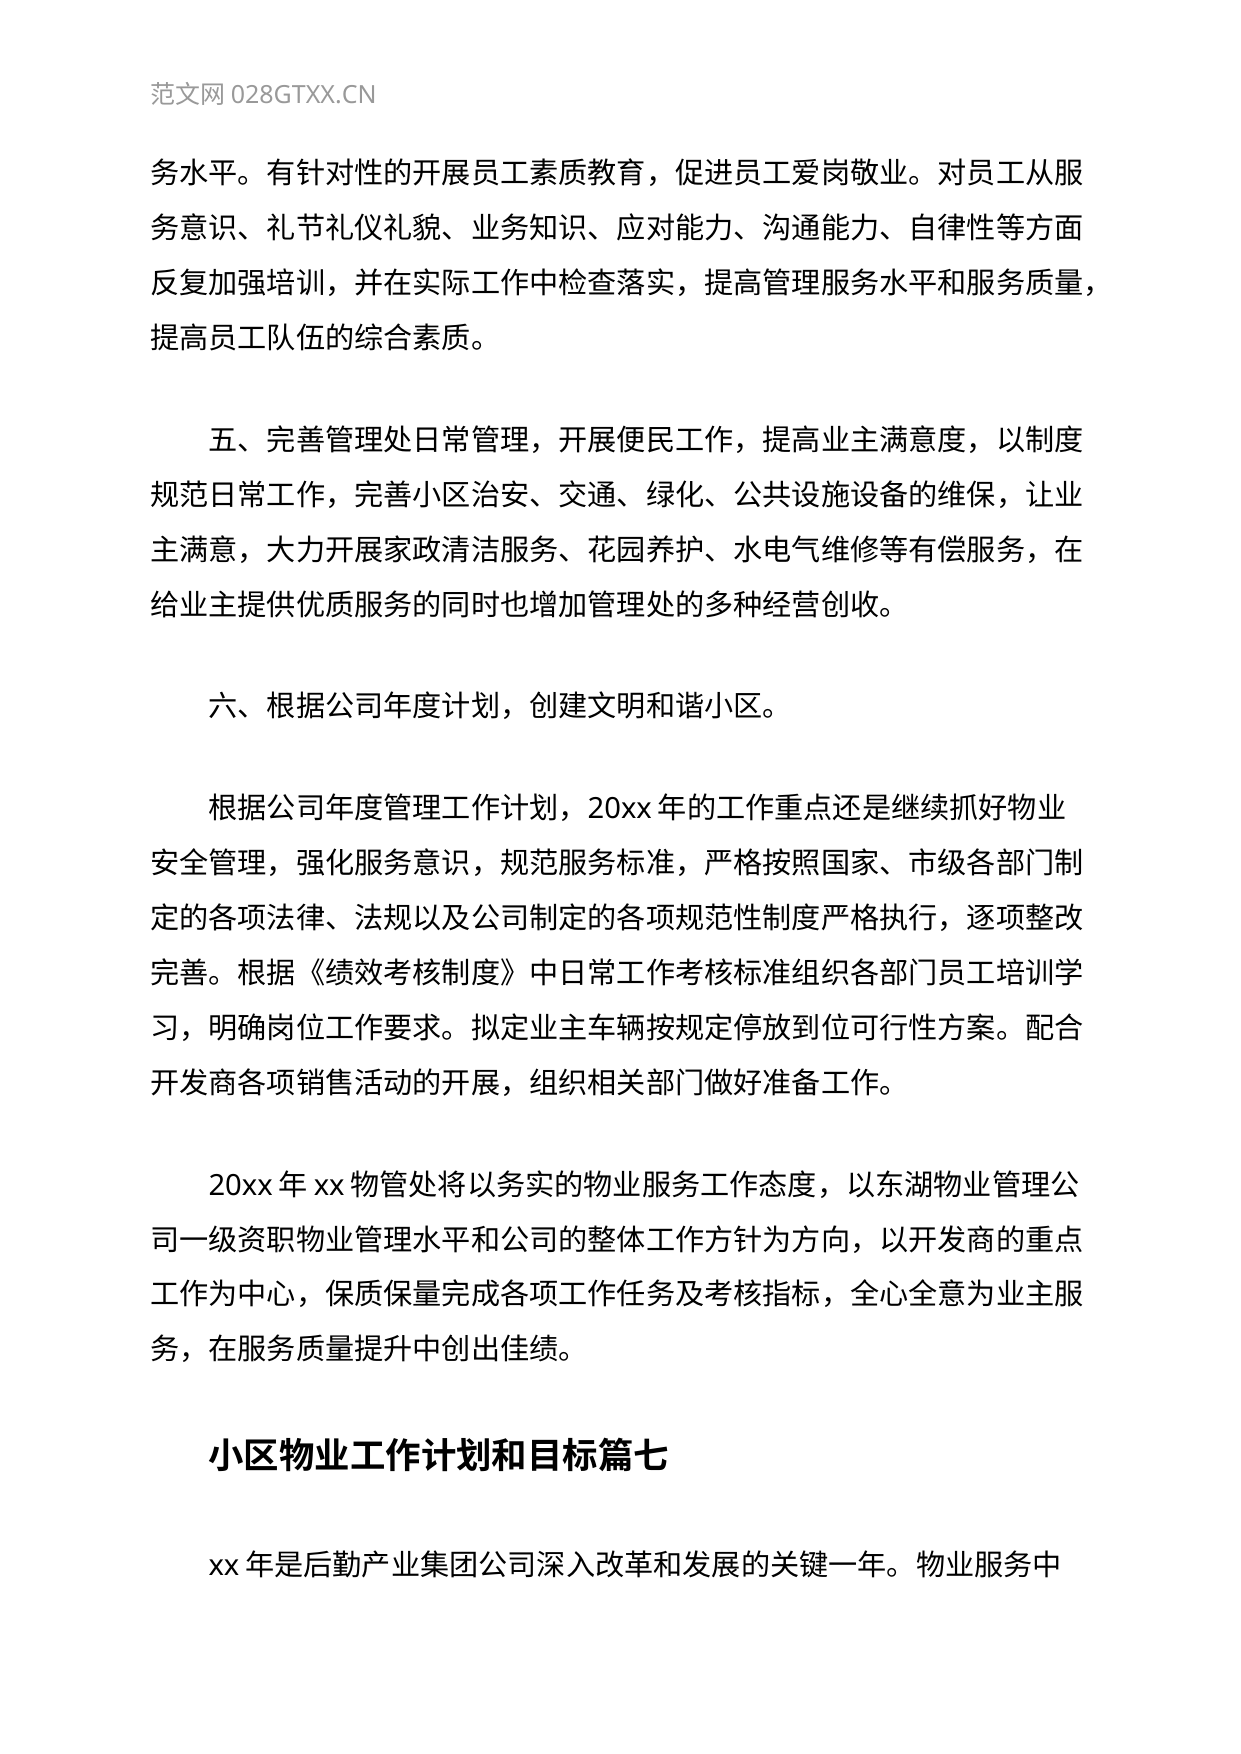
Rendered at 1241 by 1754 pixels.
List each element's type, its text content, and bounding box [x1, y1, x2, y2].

text 小区物业工作计划和目标篇七 [150, 1428, 1090, 1479]
text 六、根据公司年度计划，创建文明和谐小区。 [150, 683, 1090, 725]
text 五、完善管理处日常管理，开展便民工作，提高业主满意度，以制度规范日常工作，完善小区治安、交通、绿化、公共设施设备的维保，让业主满意，大力开展家政清洁服务、花园养护、水电气维修等有偿服务，在给业主提供优质服务的同时也增加管理处的多种经营创收。 [150, 416, 1090, 623]
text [150, 150, 1090, 357]
text 20xx年xx物管处将以务实的物业服务工作态度，以东湖物业管理公司一级资职物业管理水平和公司的整体工作方针为方向，以开发商的重点工作为中心，保质保量完成各项工作任务及考核指标，全心全意为业主服务，在服务质量提升中创出佳绩。 [150, 1161, 1090, 1368]
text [150, 1541, 1090, 1583]
text 根据公司年度管理工作计划，20xx年的工作重点还是继续抓好物业安全管理，强化服务意识，规范服务标准，严格按照国家、市级各部门制定的各项法律、法规以及公司制定的各项规范性制度严格执行，逐项整改完善。根据《绩效考核制度》中日常工作考核标准组织各部门员工培训学习，明确岗位工作要求。拟定业主车辆按规定停放到位可行性方案。配合开发商各项销售活动的开展，组织相关部门做好准备工作。 [150, 785, 1090, 1102]
